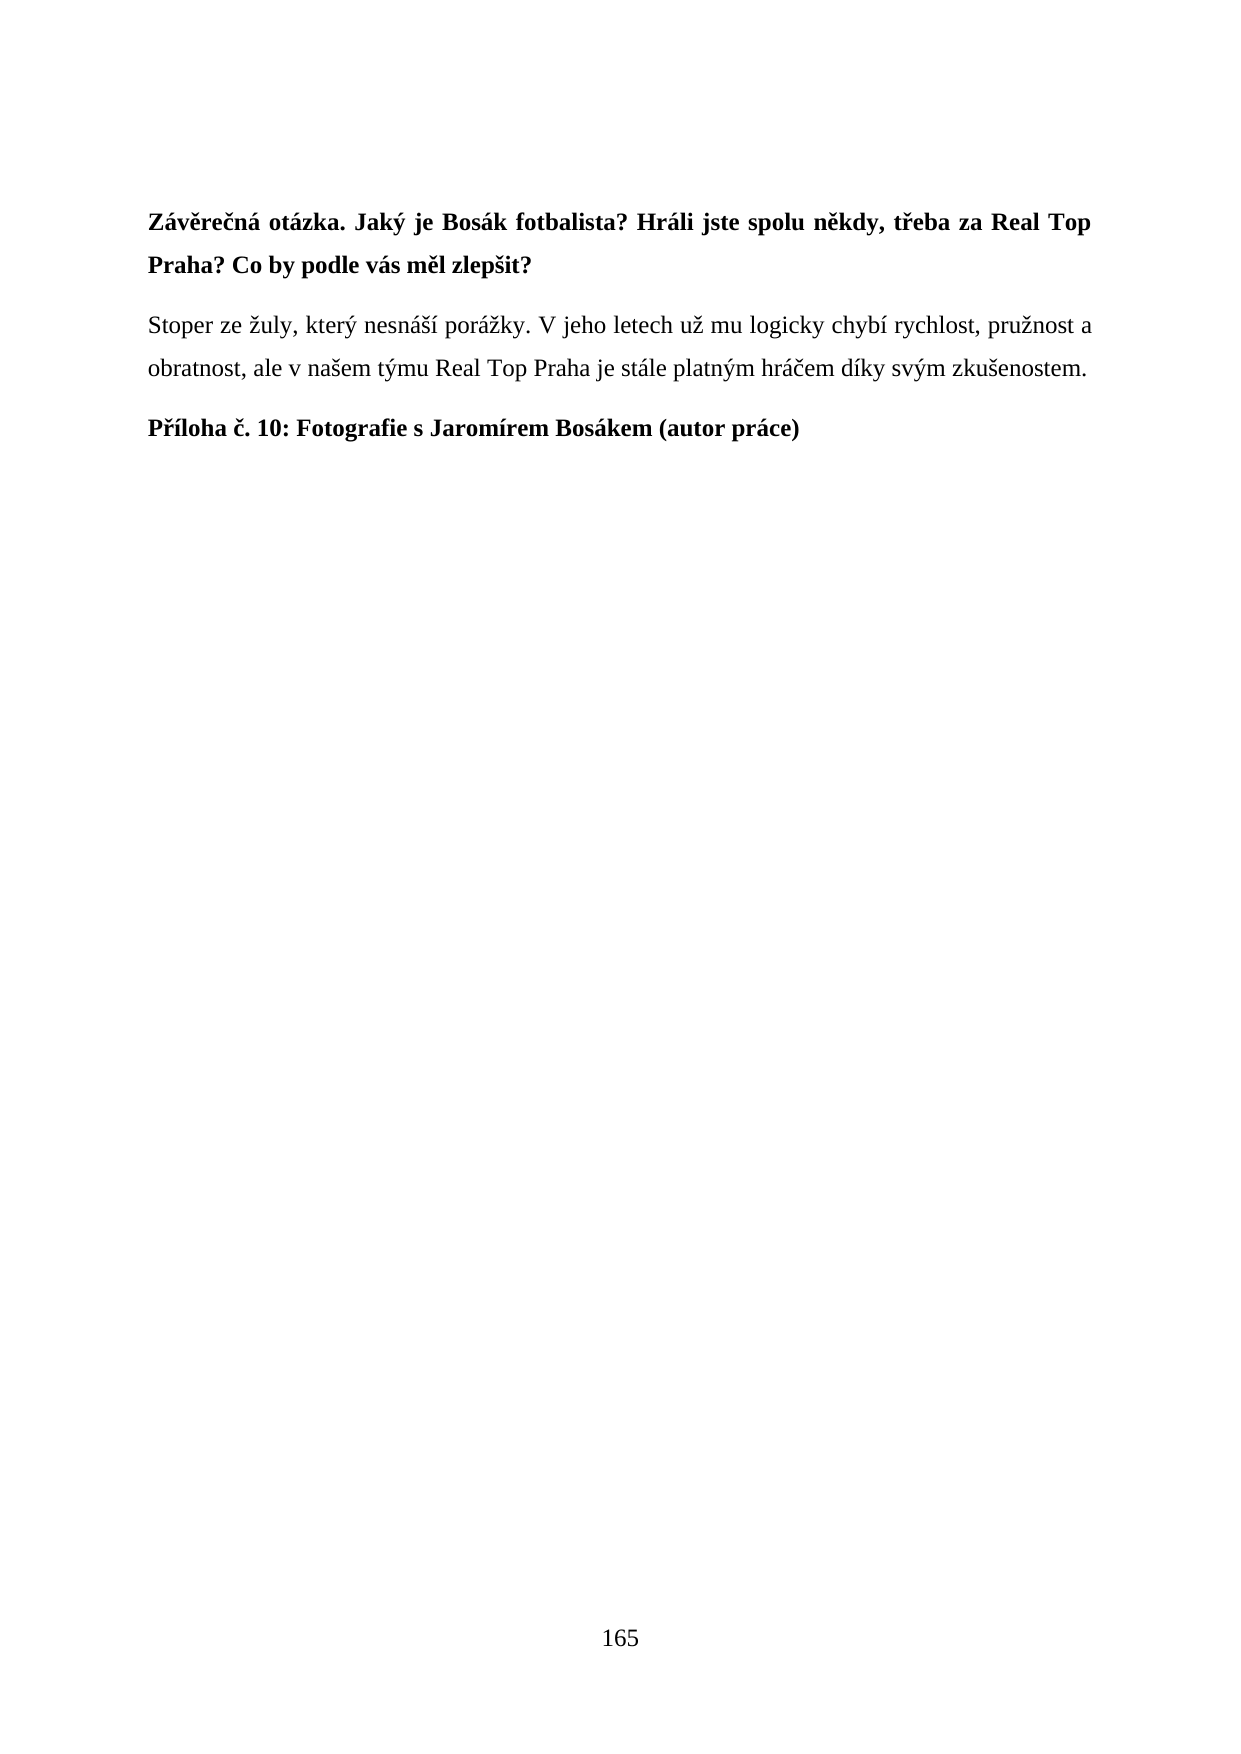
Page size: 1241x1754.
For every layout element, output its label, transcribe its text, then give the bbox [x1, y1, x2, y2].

text Stoper ze žuly, který nesnáší porážky. V jeho letech už mu logicky chybí rychlost, pružnost a obratnost, ale v našem týmu Real Top Praha je stále platným hráčem díky svým zkušenostem. [148, 310, 1093, 382]
text Závěrečná otázka. Jaký je Bosák fotbalista? Hráli jste spolu někdy, třeba za Real Top Praha? Co by podle vás měl zlepšit? [148, 207, 1093, 279]
text Příloha č. 10: Fotografie s Jaromírem Bosákem (autor práce) [148, 413, 1093, 442]
